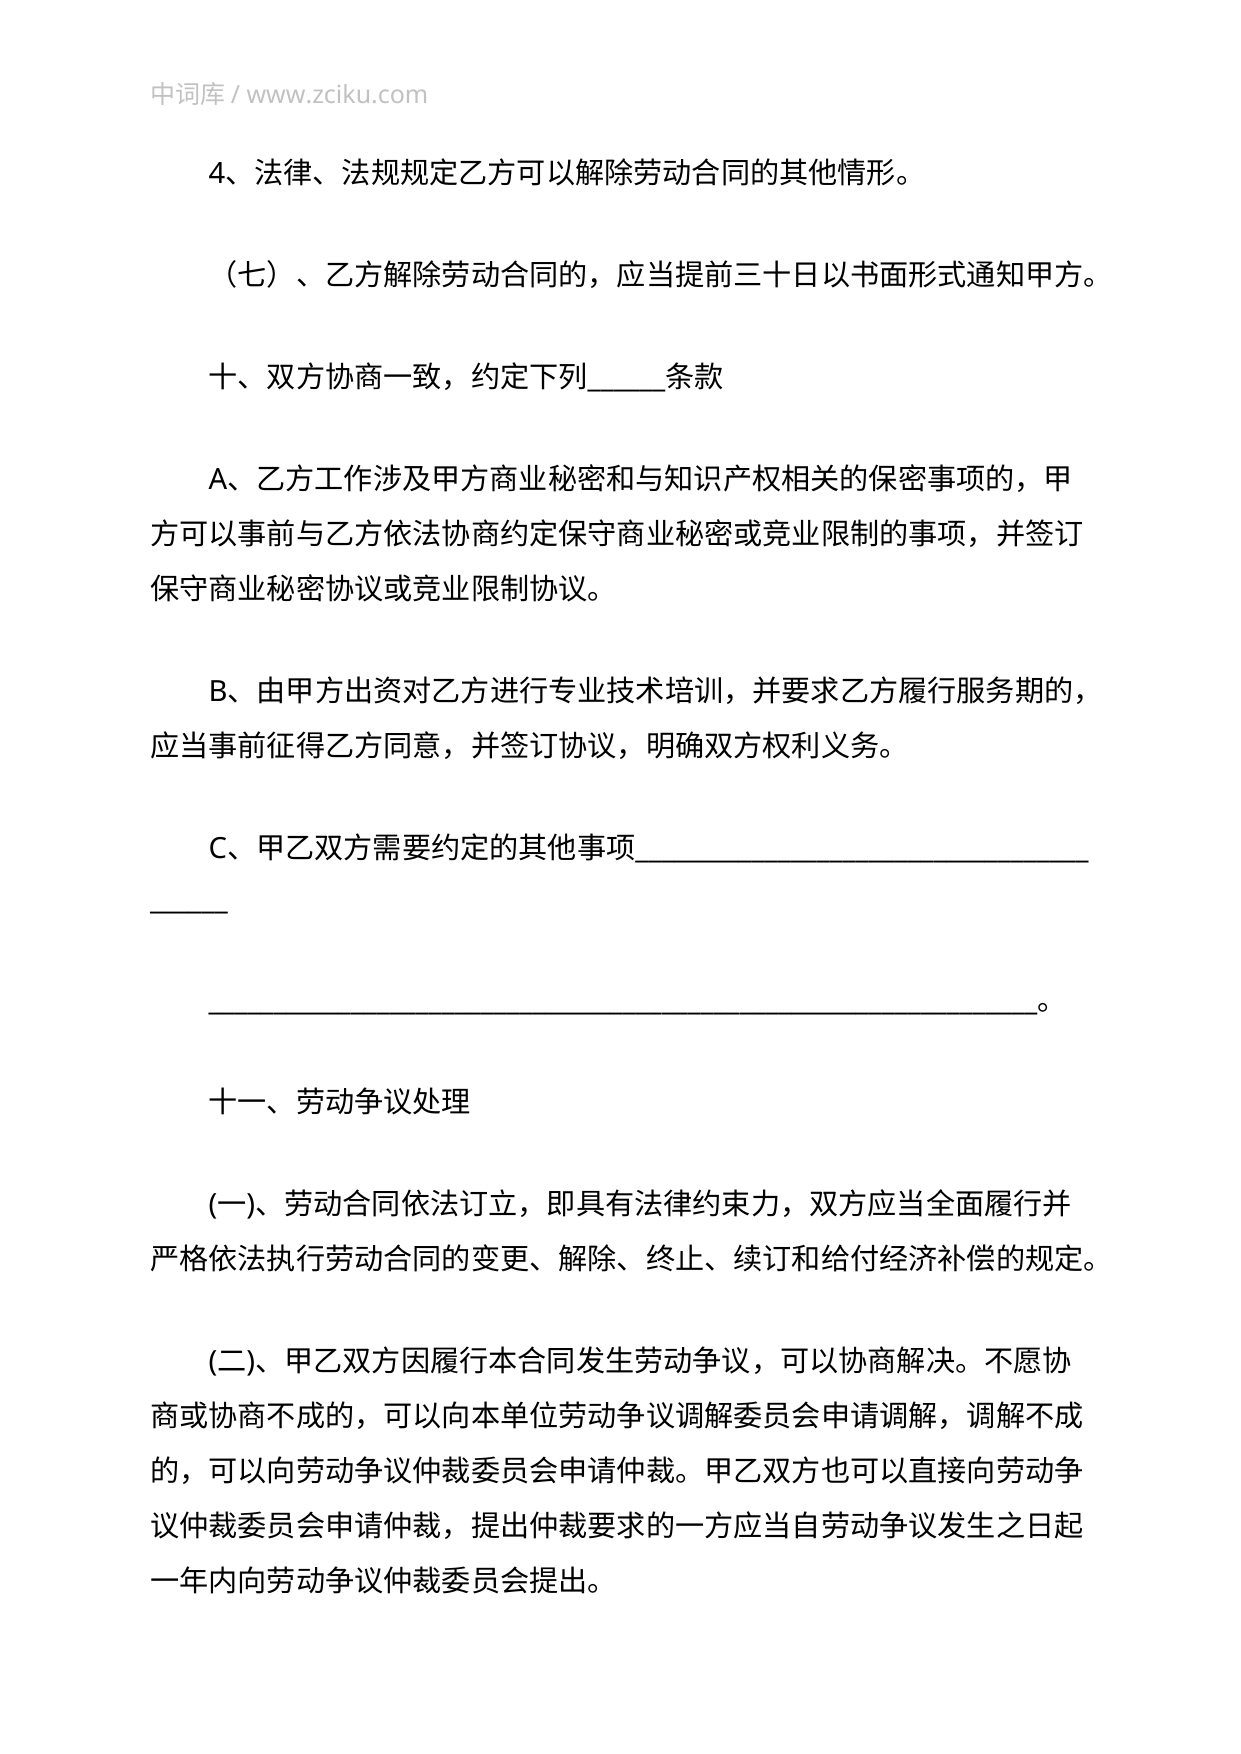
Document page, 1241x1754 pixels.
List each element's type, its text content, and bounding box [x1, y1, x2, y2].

text A、乙方工作涉及甲方商业秘密和与知识产权相关的保密事项的，甲方可以事前与乙方依法协商约定保守商业秘密或竞业限制的事项，并签订保守商业秘密协议或竞业限制协议。 [150, 456, 1090, 608]
text ________________________________________________________________。 [150, 977, 1090, 1019]
text 十一、劳动争议处理 [150, 1079, 1090, 1121]
text C、甲乙双方需要约定的其他事项_________________________________________ [150, 824, 1090, 918]
text （七）、乙方解除劳动合同的，应当提前三十日以书面形式通知甲方。 [150, 252, 1090, 294]
text 十、双方协商一致，约定下列______条款 [150, 354, 1090, 396]
text (二)、甲乙双方因履行本合同发生劳动争议，可以协商解决。不愿协商或协商不成的，可以向本单位劳动争议调解委员会申请调解，调解不成的，可以向劳动争议仲裁委员会申请仲裁。甲乙双方也可以直接向劳动争议仲裁委员会申请仲裁，提出仲裁要求的一方应当自劳动争议发生之日起一年内向劳动争议仲裁委员会提出。 [150, 1337, 1090, 1599]
text 4、法律、法规规定乙方可以解除劳动合同的其他情形。 [150, 150, 1090, 192]
text B、由甲方出资对乙方进行专业技术培训，并要求乙方履行服务期的，应当事前征得乙方同意，并签订协议，明确双方权利义务。 [150, 667, 1090, 765]
text (一)、劳动合同依法订立，即具有法律约束力，双方应当全面履行并严格依法执行劳动合同的变更、解除、终止、续订和给付经济补偿的规定。 [150, 1181, 1090, 1278]
